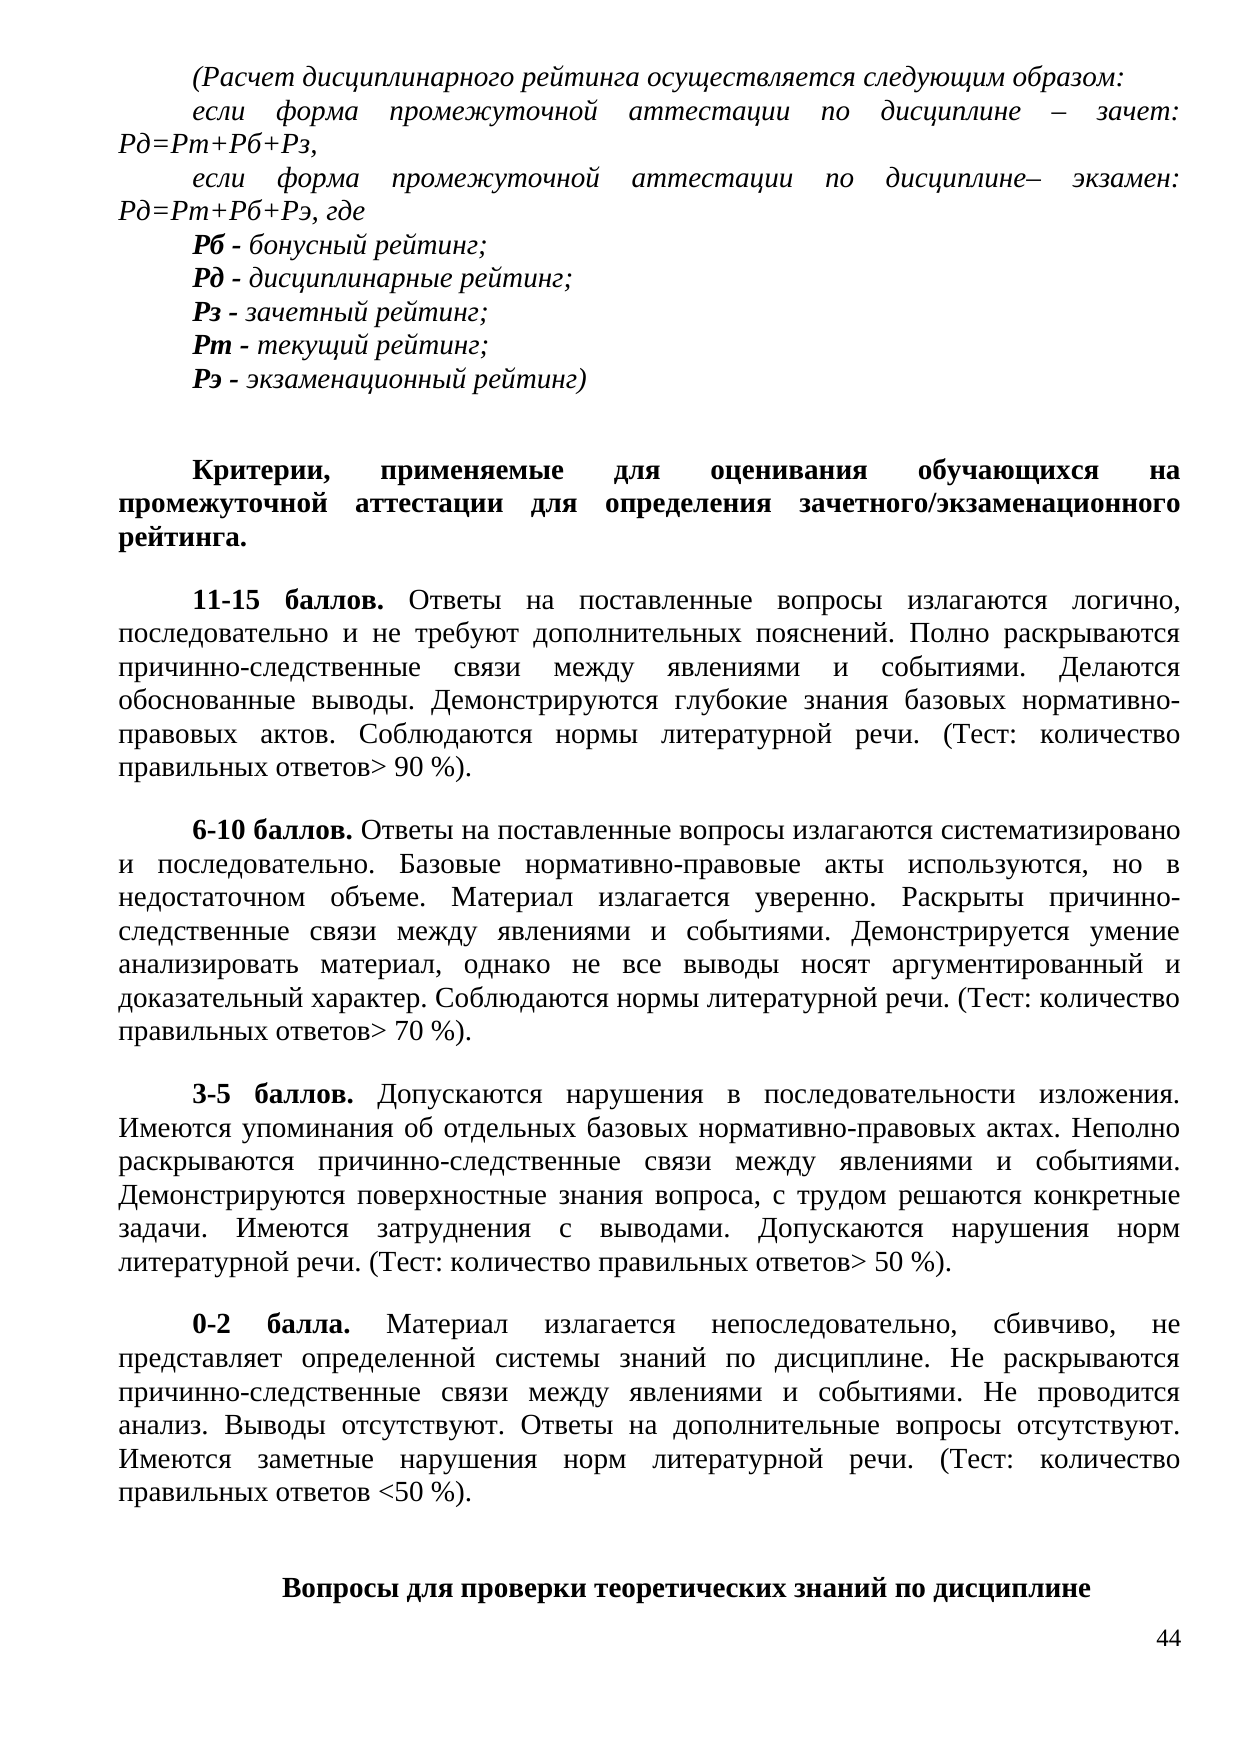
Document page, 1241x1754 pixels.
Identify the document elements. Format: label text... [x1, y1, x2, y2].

text 3-5 баллов. Допускаются нарушения в последовательности изложения. Имеются упоминания об отдельных базовых нормативно-правовых актах. Неполно раскрываются причинно-следственные связи между явлениями и событиями. Демонстрируются поверхностные знания вопроса, с трудом решаются конкретные задачи. Имеются затруднения с выводами. Допускаются нарушения норм литературной речи. (Тест: количество правильных ответов> 50 %). [118, 1076, 1181, 1277]
list Критерии, применяемые для оценивания обучающихся на промежуточной аттестации для определения зачетного/экзаменационного рейтинга. [118, 452, 1181, 553]
text 0-2 балла. Материал излагается непоследовательно, сбивчиво, не представляет определенной системы знаний по дисциплине. Не раскрываются причинно-следственные связи между явлениями и событиями. Не проводится анализ. Выводы отсутствуют. Ответы на дополнительные вопросы отсутствуют. Имеются заметные нарушения норм литературной речи. (Тест: количество правильных ответов <50 %). [118, 1307, 1181, 1508]
list если форма промежуточной аттестации по дисциплине – зачет: Рд=Рт+Рб+Рз, [118, 93, 1181, 160]
list Рз - зачетный рейтинг; [118, 294, 1181, 327]
list Рт - текущий рейтинг; [118, 327, 1181, 361]
list (Расчет дисциплинарного рейтинга осуществляется следующим образом: [118, 59, 1181, 93]
list Вопросы для проверки теоретических знаний по дисциплине [118, 1571, 1181, 1604]
text 6-10 баллов. Ответы на поставленные вопросы излагаются систематизировано и последовательно. Базовые нормативно-правовые акты используются, но в недостаточном объеме. Материал излагается уверенно. Раскрыты причинно-следственные связи между явлениями и событиями. Демонстрируется умение анализировать материал, однако не все выводы носят аргументированный и доказательный характер. Соблюдаются нормы литературной речи. (Тест: количество правильных ответов> 70 %). [118, 812, 1181, 1047]
list Рд - дисциплинарные рейтинг; [118, 260, 1181, 294]
text 11-15 баллов. Ответы на поставленные вопросы излагаются логично, последовательно и не требуют дополнительных пояснений. Полно раскрываются причинно-следственные связи между явлениями и событиями. Делаются обоснованные выводы. Демонстрируются глубокие знания базовых нормативно-правовых актов. Соблюдаются нормы литературной речи. (Тест: количество правильных ответов> 90 %). [118, 582, 1181, 783]
list если форма промежуточной аттестации по дисциплине– экзамен: Рд=Рт+Рб+Рэ, где [118, 160, 1181, 227]
list Рэ - экзаменационный рейтинг) [118, 361, 1181, 394]
list Рб - бонусный рейтинг; [118, 227, 1181, 260]
